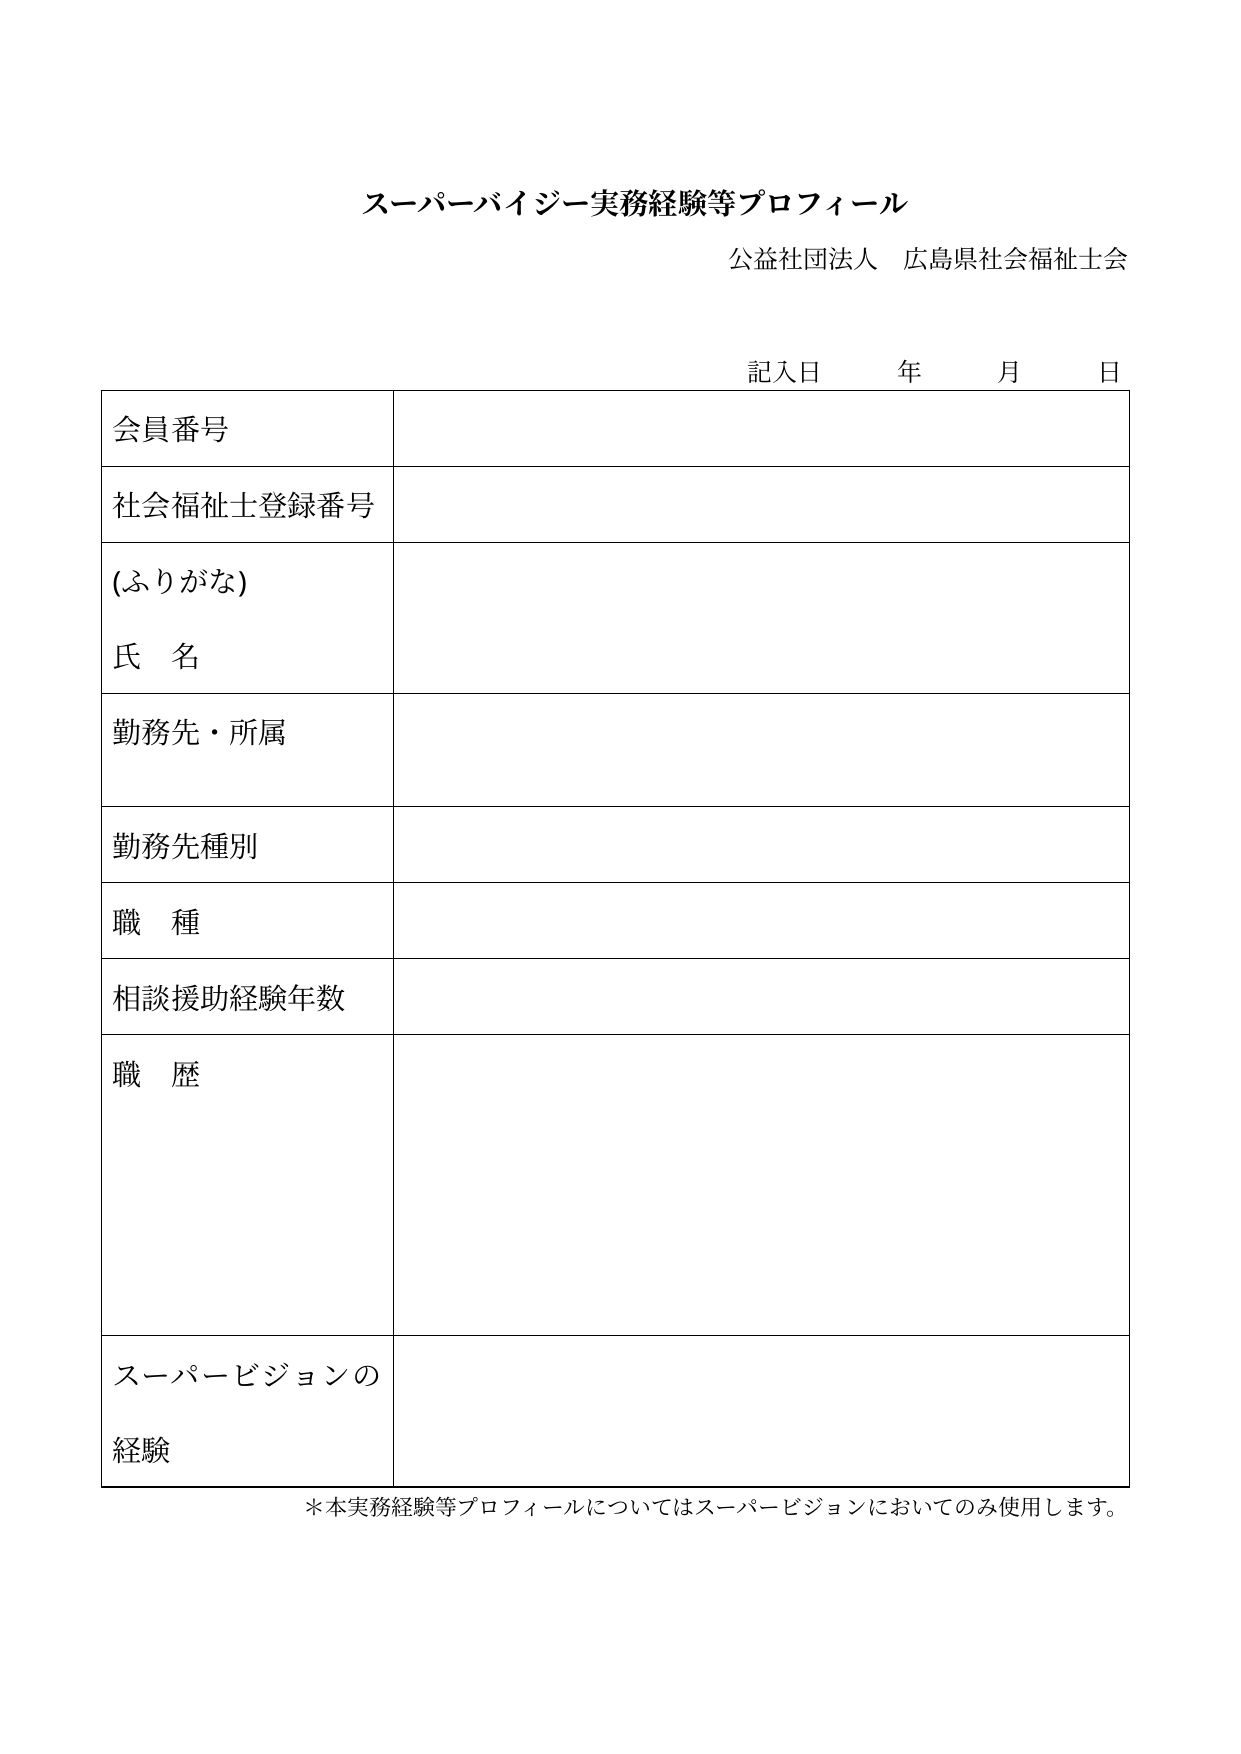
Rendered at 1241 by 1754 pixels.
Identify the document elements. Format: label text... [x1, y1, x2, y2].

table_cell (ふりがな) 氏 名 [102, 543, 393, 693]
table_cell 社会福祉士登録番号 [102, 467, 393, 542]
table_cell [394, 807, 1129, 882]
table_cell [394, 543, 1129, 693]
table_cell [394, 1336, 1129, 1486]
text 記入日 年 月 日 [112, 352, 1128, 389]
table_header [394, 391, 1129, 466]
table_cell スーパービジョンの経験 [102, 1336, 393, 1486]
table_cell [394, 694, 1129, 806]
table_cell 勤務先・所属 [102, 694, 393, 806]
table_cell [394, 959, 1129, 1034]
table_cell 勤務先種別 [102, 807, 393, 882]
text ＊本実務経験等プロフィールについてはスーパービジョンにおいてのみ使用します。 [112, 1488, 1128, 1525]
table_cell [394, 1035, 1129, 1335]
table_cell 職 歴 [102, 1035, 393, 1335]
table_cell [394, 883, 1129, 958]
table_cell [394, 467, 1129, 542]
text 公益社団法人 広島県社会福祉士会 [112, 239, 1128, 277]
table_header 会員番号 [102, 391, 393, 466]
text スーパーバイジー実務経験等プロフィール [112, 164, 1128, 239]
table_cell 職 種 [102, 883, 393, 958]
table_cell 相談援助経験年数 [102, 959, 393, 1034]
